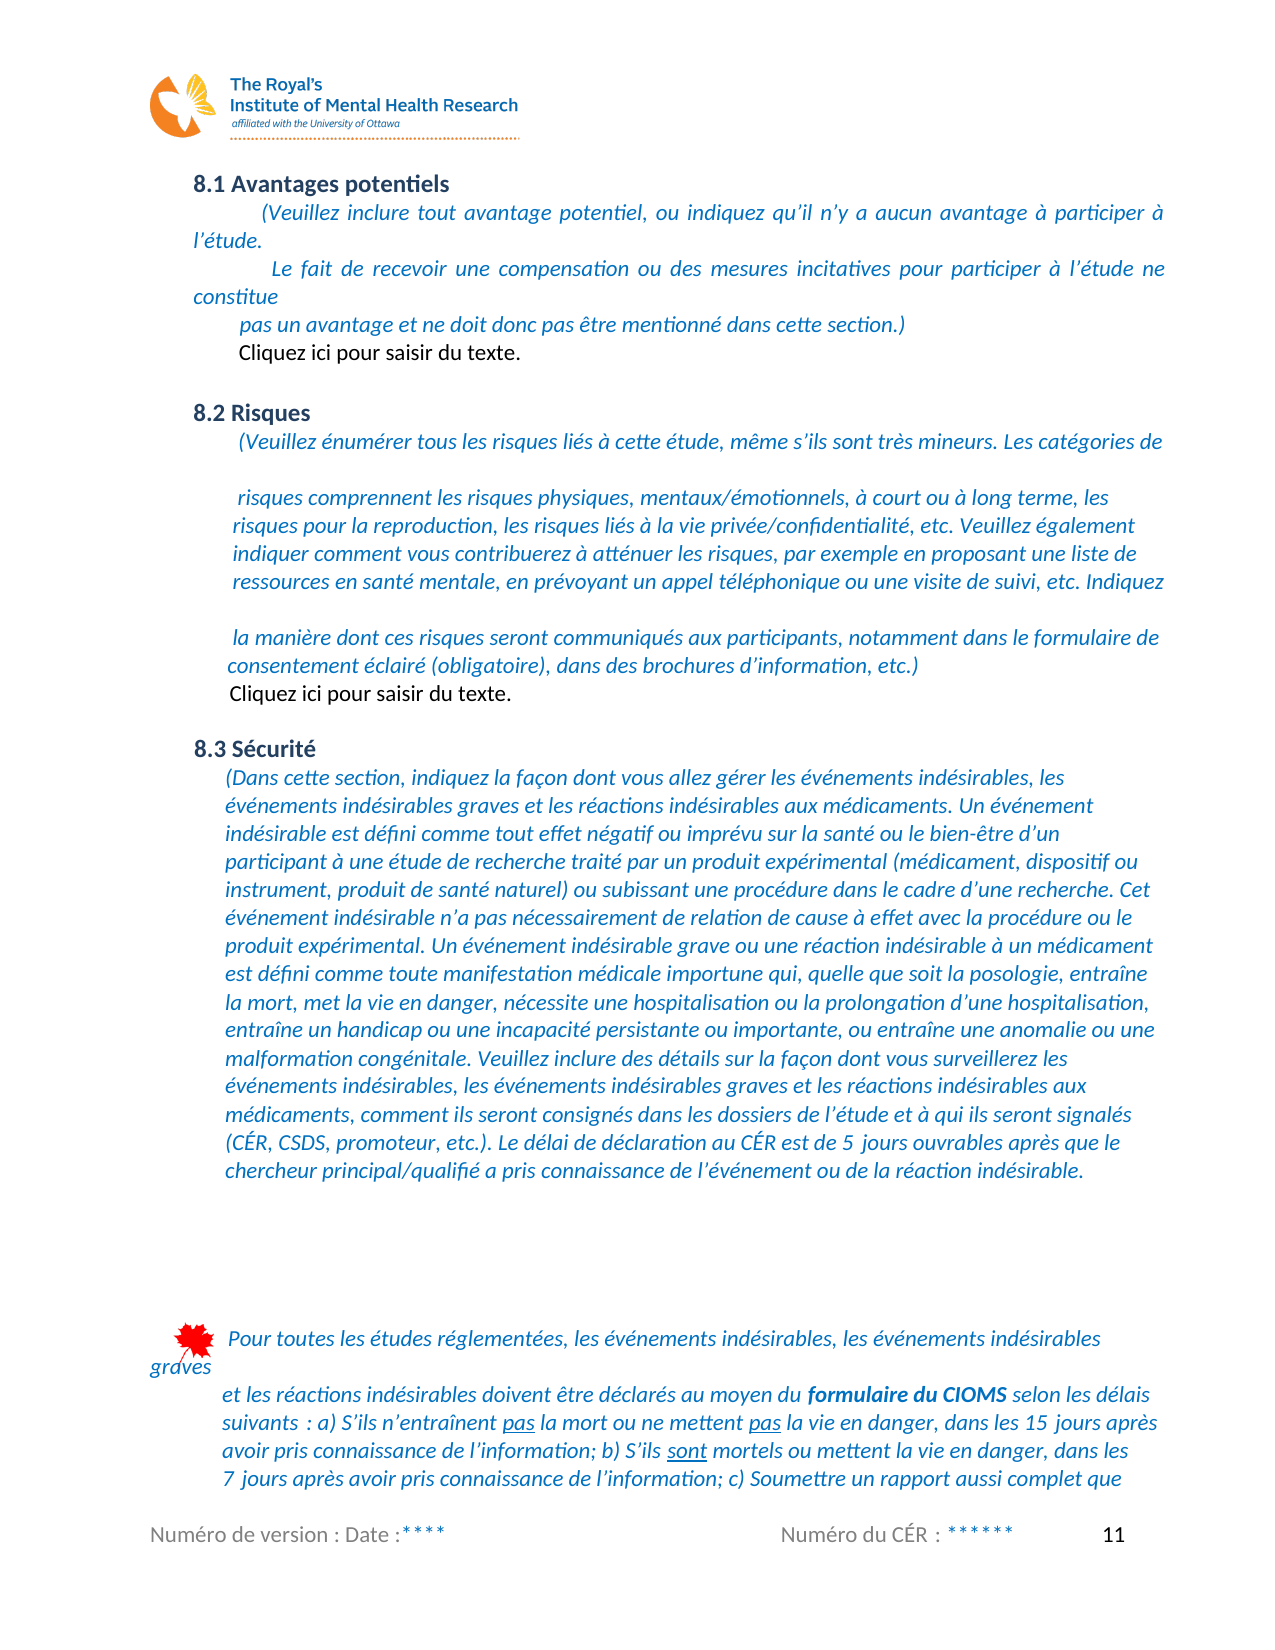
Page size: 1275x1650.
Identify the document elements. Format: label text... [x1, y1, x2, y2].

text 8.2 Risques [193, 397, 1169, 427]
text (Veuillez inclure tout avantage potentiel, ou indiquez qu’il n’y a aucun avantage à participer à l’étude. Le fait de recevoir une compensation ou des mesures incitatives pour participer à l’étude ne constitue pas un avantage et ne doit donc pas être mentionné dans cette section.) [193, 198, 1169, 338]
picture [150, 73, 520, 140]
text 8.1 Avantages potentiels [193, 168, 1169, 198]
text (Veuillez énumérer tous les risques liés à cette étude, même s’ils sont très mineurs. Les catégories de risques comprennent les risques physiques, mentaux/émotionnels, à court ou à long terme, les risques pour la reproduction, les risques liés à la vie privée/confidentialité, etc. Veuillez également indiquer comment vous contribuerez à atténuer les risques, par exemple en proposant une liste de ressources en santé mentale, en prévoyant un appel téléphonique ou une visite de suivi, etc. Indiquez la manière dont ces risques seront communiqués aux participants, notamment dans le formulaire de consentement éclairé (obligatoire), dans des brochures d’information, etc.) [150, 427, 1169, 679]
text (Dans cette section, indiquez la façon dont vous allez gérer les événements indésirables, les événements indésirables graves et les réactions indésirables aux médicaments. Un événement indésirable est défini comme tout effet négatif ou imprévu sur la santé ou le bien-être d’un participant à une étude de recherche traité par un produit expérimental (médicament, dispositif ou instrument, produit de santé naturel) ou subissant une procédure dans le cadre d’une recherche. Cet événement indésirable n’a pas nécessairement de relation de cause à effet avec la procédure ou le produit expérimental. Un événement indésirable grave ou une réaction indésirable à un médicament est défini comme toute manifestation médicale importune qui, quelle que soit la posologie, entraîne la mort, met la vie en danger, nécessite une hospitalisation ou la prolongation d’une hospitalisation, entraîne un handicap ou une incapacité persistante ou importante, ou entraîne une anomalie ou une malformation congénitale. Veuillez inclure des détails sur la façon dont vous surveillerez les événements indésirables, les événements indésirables graves et les réactions indésirables aux médicaments, comment ils seront consignés dans les dossiers de l’étude et à qui ils seront signalés (CÉR, CSDS, promoteur, etc.). Le délai de déclaration au CÉR est de 5 jours ouvrables après que le chercheur principal/qualifié a pris connaissance de l’événement ou de la réaction indésirable. [225, 763, 1169, 1184]
text 8.3 Sécurité [150, 733, 1169, 763]
